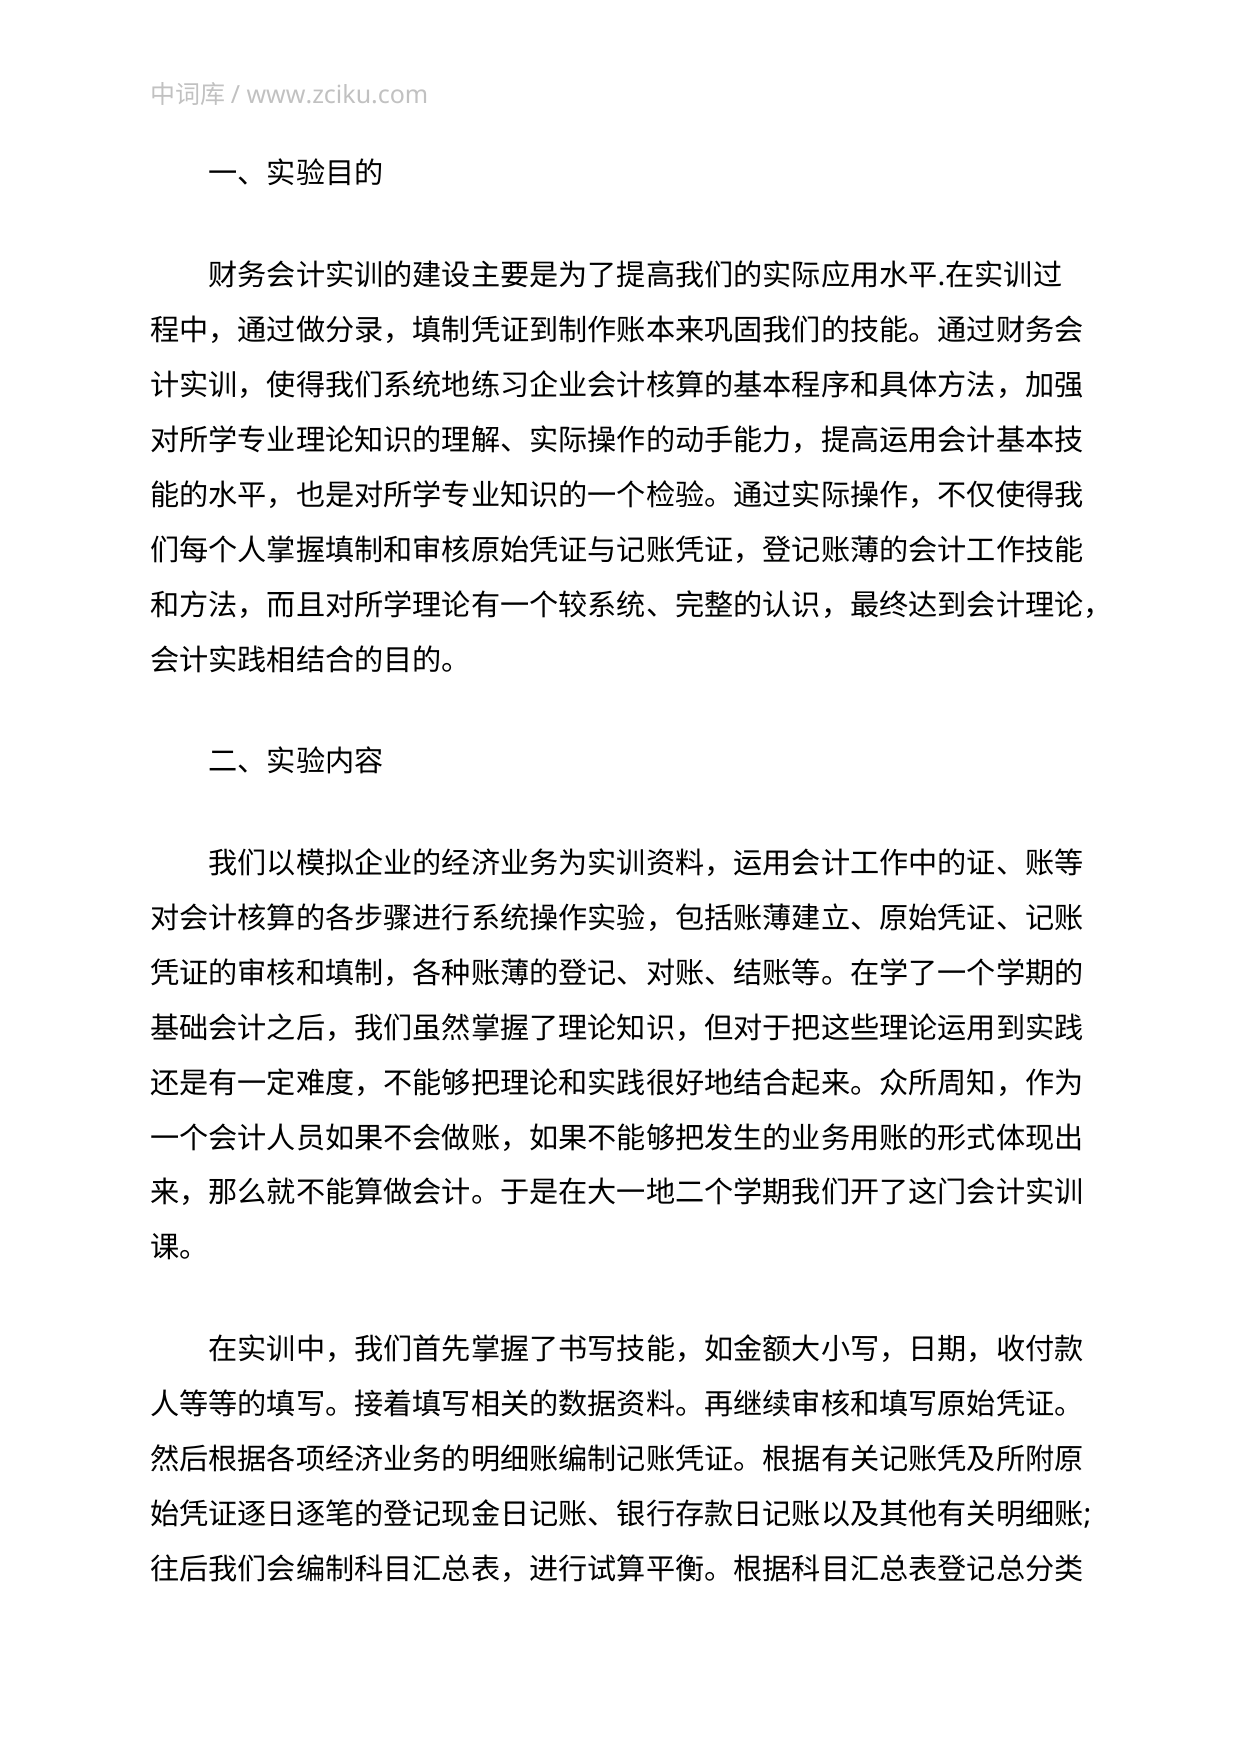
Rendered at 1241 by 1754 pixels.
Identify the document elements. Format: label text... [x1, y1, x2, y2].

text 我们以模拟企业的经济业务为实训资料，运用会计工作中的证、账等对会计核算的各步骤进行系统操作实验，包括账薄建立、原始凭证、记账凭证的审核和填制，各种账薄的登记、对账、结账等。在学了一个学期的基础会计之后，我们虽然掌握了理论知识，但对于把这些理论运用到实践还是有一定难度，不能够把理论和实践很好地结合起来。众所周知，作为一个会计人员如果不会做账，如果不能够把发生的业务用账的形式体现出来，那么就不能算做会计。于是在大一地二个学期我们开了这门会计实训课。 [150, 840, 1090, 1266]
text 财务会计实训的建设主要是为了提高我们的实际应用水平.在实训过程中，通过做分录，填制凭证到制作账本来巩固我们的技能。通过财务会计实训，使得我们系统地练习企业会计核算的基本程序和具体方法，加强对所学专业理论知识的理解、实际操作的动手能力，提高运用会计基本技能的水平，也是对所学专业知识的一个检验。通过实际操作，不仅使得我们每个人掌握填制和审核原始凭证与记账凭证，登记账薄的会计工作技能和方法，而且对所学理论有一个较系统、完整的认识，最终达到会计理论，会计实践相结合的目的。 [150, 252, 1090, 678]
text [150, 1326, 1090, 1588]
text 一、实验目的 [150, 150, 1090, 192]
text 二、实验内容 [150, 738, 1090, 780]
